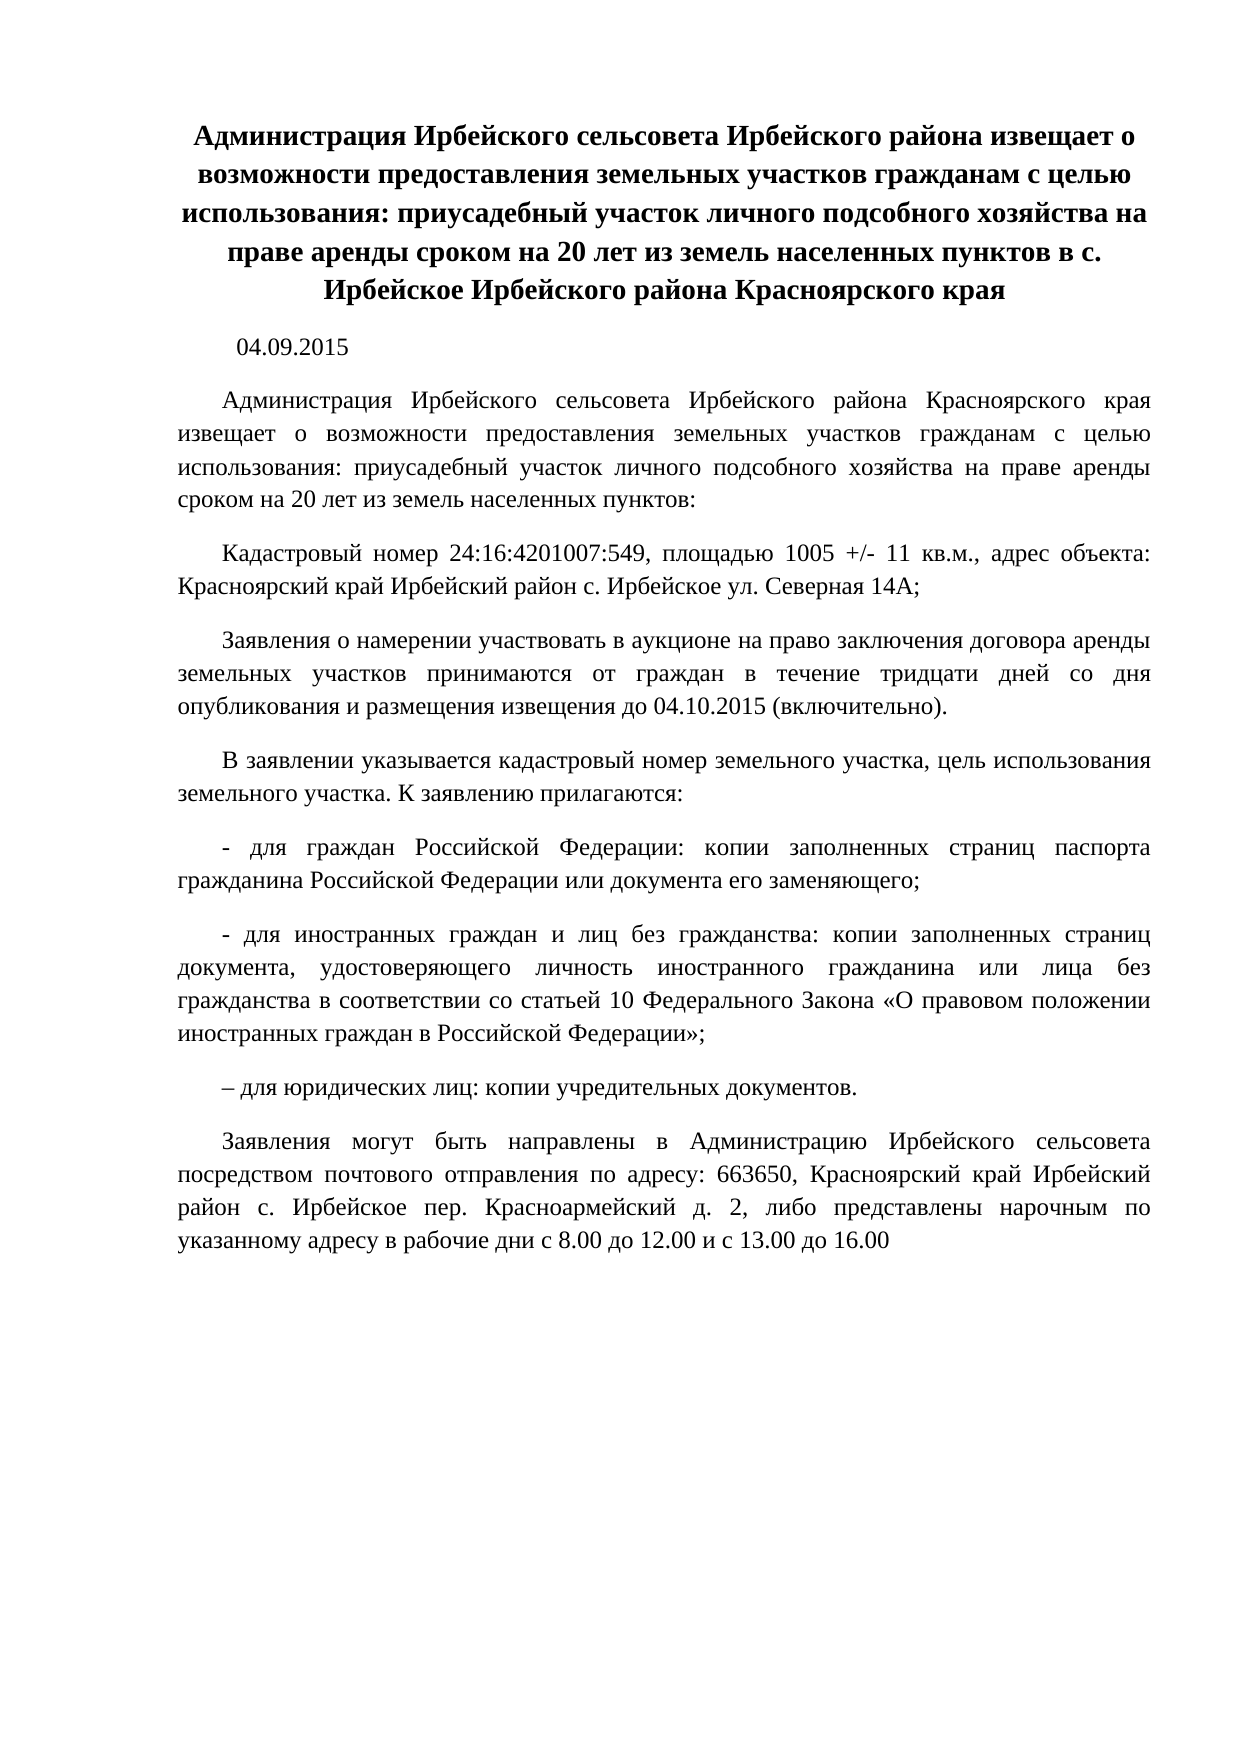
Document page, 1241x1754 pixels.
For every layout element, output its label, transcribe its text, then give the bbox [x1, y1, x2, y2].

text 04.09.2015 [177, 332, 1152, 360]
text Заявления могут быть направлены в Администрацию Ирбейского сельсовета посредством почтового отправления по адресу: 663650, Красноярский край Ирбейский район с. Ирбейское пер. Красноармейский д. 2, либо представлены нарочным по указанному адресу в рабочие дни с 8.00 до 12.00 и с 13.00 до 16.00 [177, 1126, 1152, 1253]
text В заявлении указывается кадастровый номер земельного участка, цель использования земельного участка. К заявлению прилагаются: [177, 745, 1152, 807]
text Кадастровый номер 24:16:4201007:549, площадью 1005 +/- 11 кв.м., адрес объекта: Красноярский край Ирбейский район с. Ирбейское ул. Северная 14А; [177, 538, 1152, 600]
text - для граждан Российской Федерации: копии заполненных страниц паспорта гражданина Российской Федерации или документа его заменяющего; [177, 832, 1152, 894]
text – для юридических лиц: копии учредительных документов. [177, 1072, 1152, 1101]
text - для иностранных граждан и лиц без гражданства: копии заполненных страниц документа, удостоверяющего личность иностранного гражданина или лица без гражданства в соответствии со статьей 10 Федерального Закона «О правовом положении иностранных граждан в Российской Федерации»; [177, 919, 1152, 1047]
text Администрация Ирбейского сельсовета Ирбейского района Красноярского края извещает о возможности предоставления земельных участков гражданам с целью использования: приусадебный участок личного подсобного хозяйства на праве аренды сроком на 20 лет из земель населенных пунктов: [177, 386, 1152, 513]
text Администрация Ирбейского сельсовета Ирбейского района извещает о возможности предоставления земельных участков гражданам с целью использования: приусадебный участок личного подсобного хозяйства на праве аренды сроком на 20 лет из земель населенных пунктов в с. Ирбейское Ирбейского района Красноярского края [177, 118, 1152, 306]
text Заявления о намерении участвовать в аукционе на право заключения договора аренды земельных участков принимаются от граждан в течение тридцати дней со дня опубликования и размещения извещения до 04.10.2015 (включительно). [177, 625, 1152, 720]
